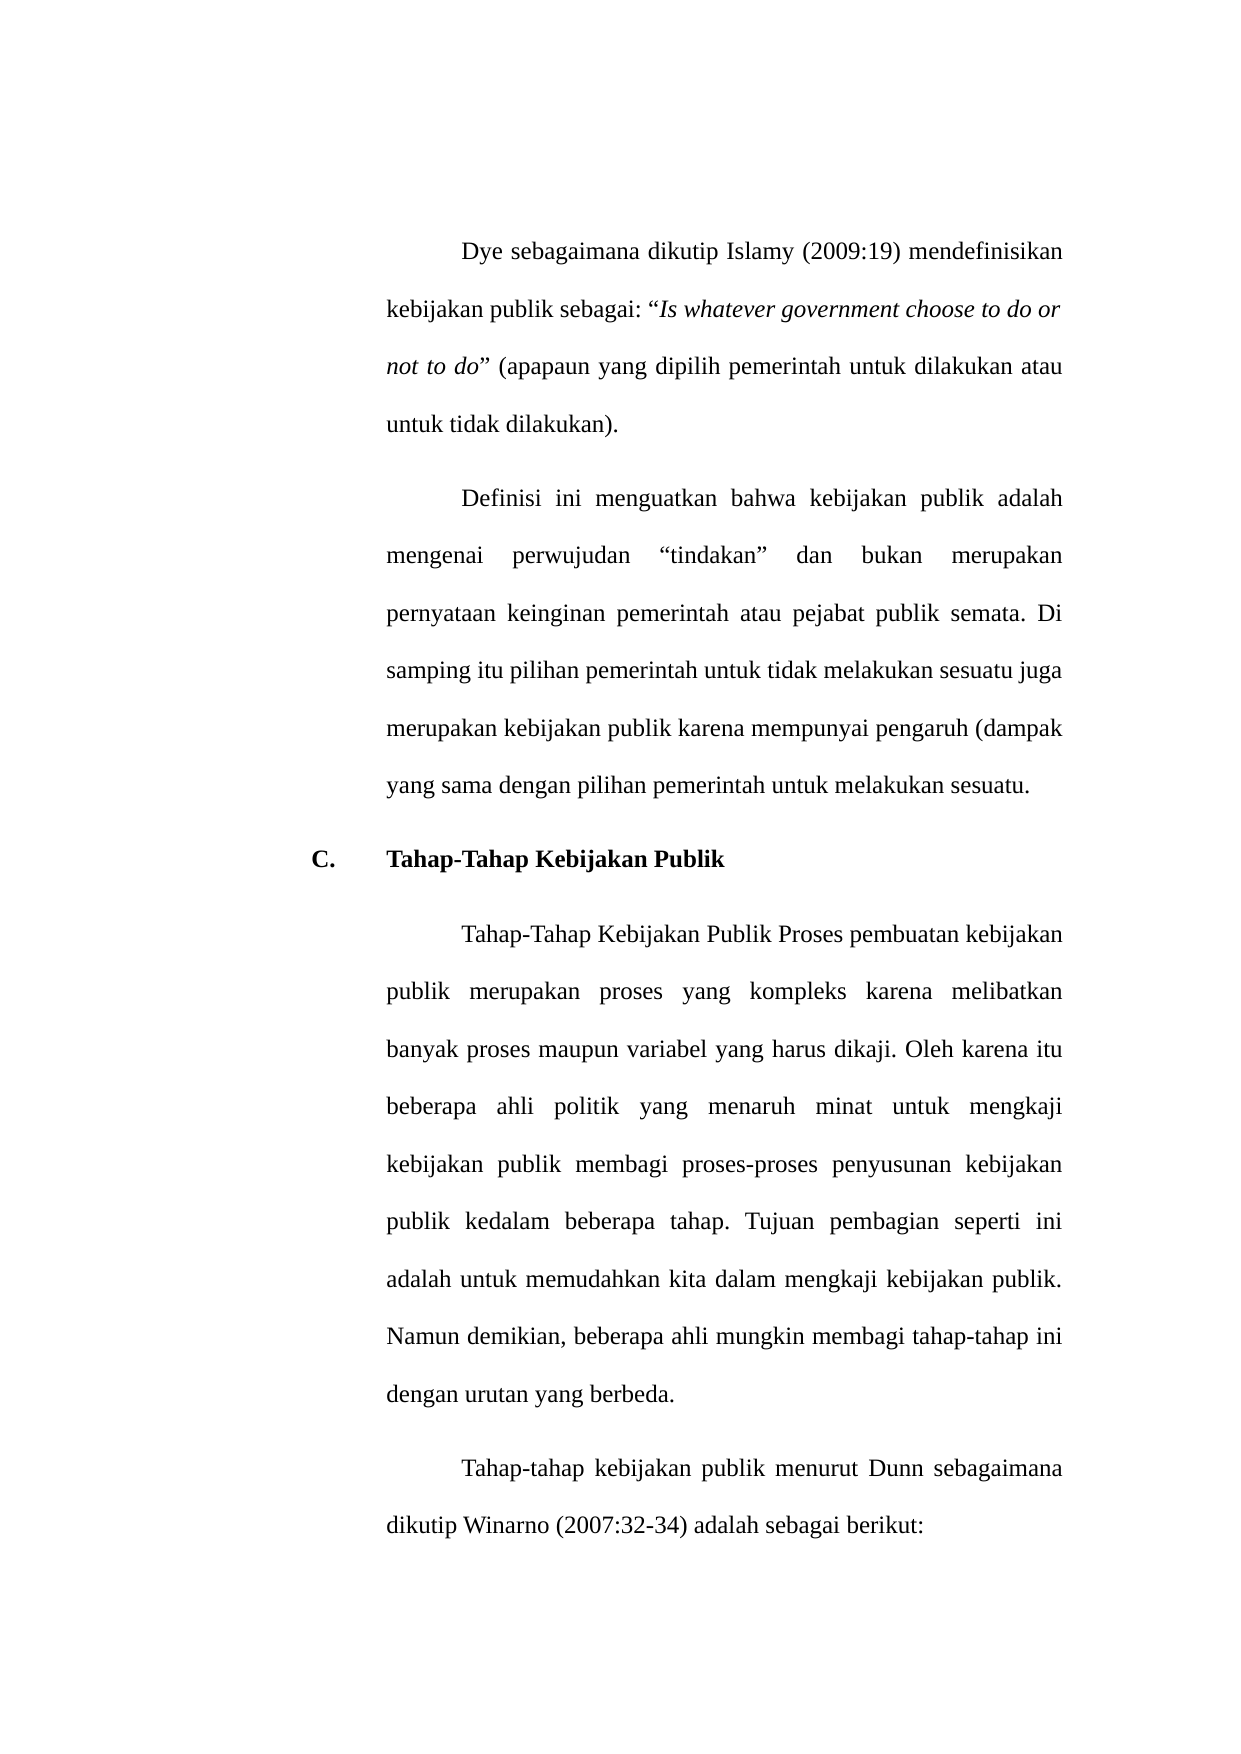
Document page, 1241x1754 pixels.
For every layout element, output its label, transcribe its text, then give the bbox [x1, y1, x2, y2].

text Tahap-Tahap Kebijakan Publik Proses pembuatan kebijakan publik merupakan proses yang kompleks karena melibatkan banyak proses maupun variabel yang harus dikaji. Oleh karena itu beberapa ahli politik yang menaruh minat untuk mengkaji kebijakan publik membagi proses-proses penyusunan kebijakan publik kedalam beberapa tahap. Tujuan pembagian seperti ini adalah untuk memudahkan kita dalam mengkaji kebijakan publik. Namun demikian, beberapa ahli mungkin membagi tahap-tahap ini dengan urutan yang berbeda. [386, 919, 1063, 1407]
text Definisi ini menguatkan bahwa kebijakan publik adalah mengenai perwujudan “tindakan” dan bukan merupakan pernyataan keinginan pemerintah atau pejabat publik semata. Di samping itu pilihan pemerintah untuk tidak melakukan sesuatu juga merupakan kebijakan publik karena mempunyai pengaruh (dampak yang sama dengan pilihan pemerintah untuk melakukan sesuatu. [386, 483, 1063, 799]
text Dye sebagaimana dikutip Islamy (2009:19) mendefinisikan kebijakan publik sebagai: “Is whatever government choose to do or not to do” (apapaun yang dipilih pemerintah untuk dilakukan atau untuk tidak dilakukan). [386, 236, 1063, 437]
text C. Tahap-Tahap Kebijakan Publik [236, 844, 1063, 873]
text Tahap-tahap kebijakan publik menurut Dunn sebagaimana dikutip Winarno (2007:32-34) adalah sebagai berikut: [386, 1453, 1063, 1539]
